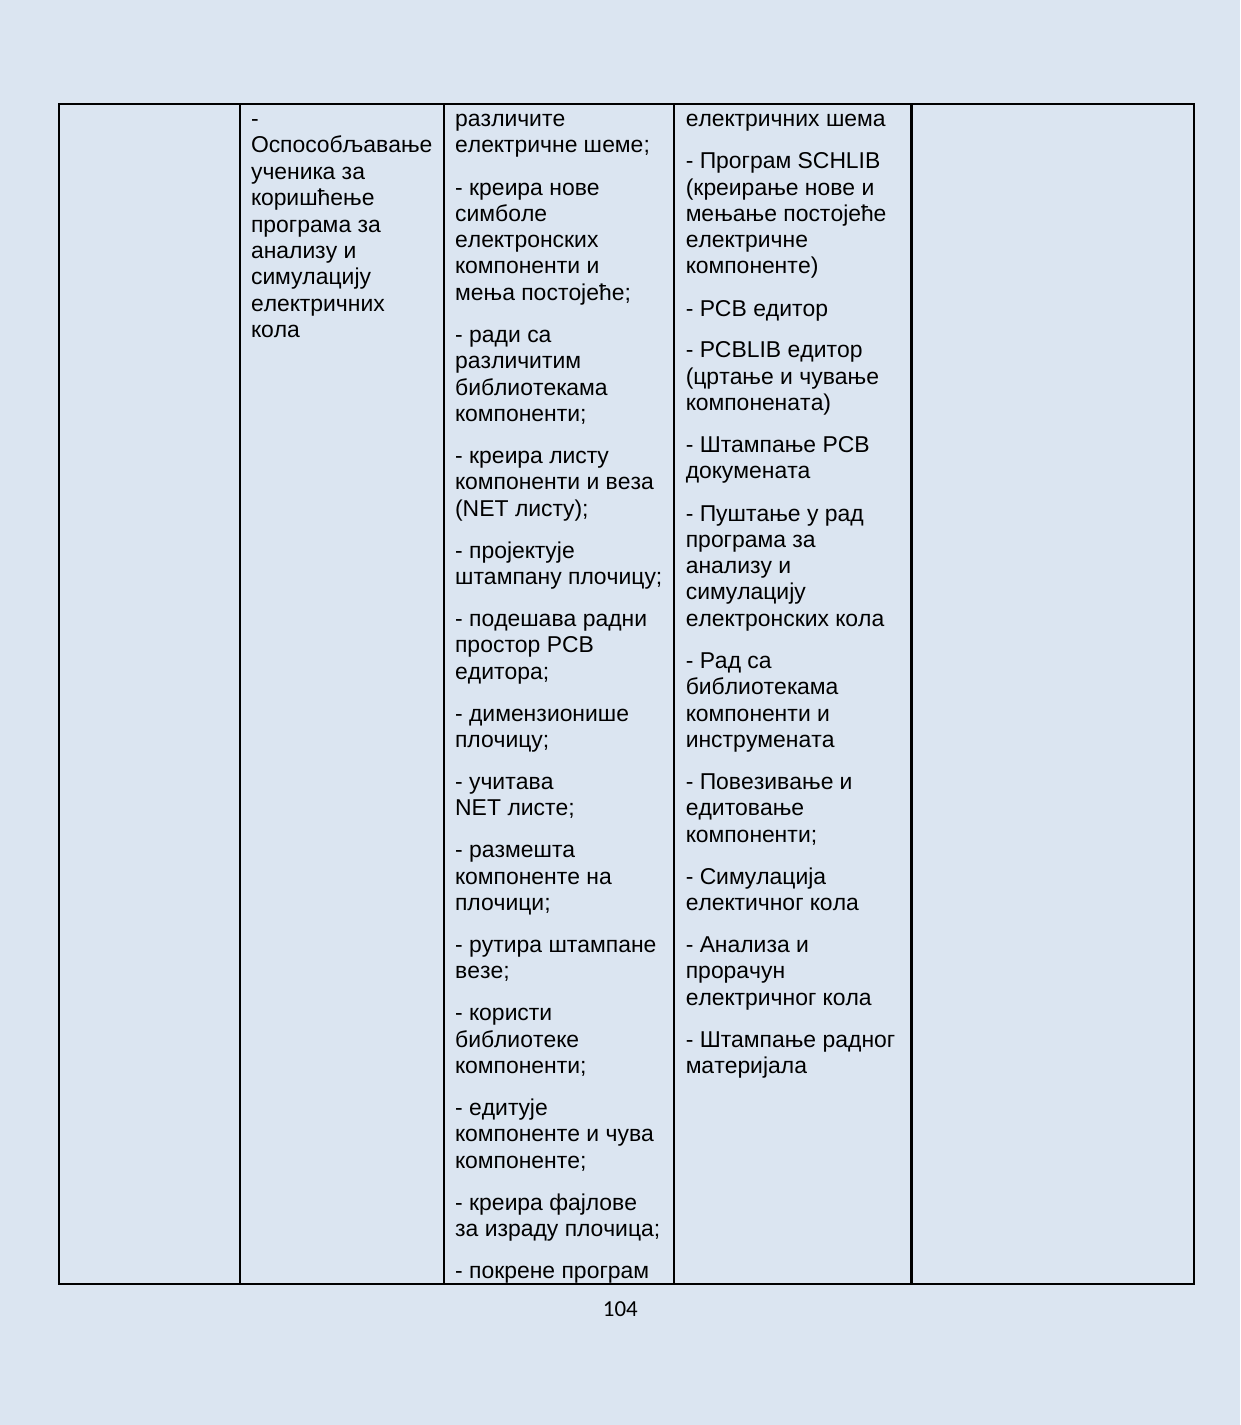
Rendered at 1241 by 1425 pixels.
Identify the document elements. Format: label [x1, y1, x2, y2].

table_cell [60, 105, 239, 1283]
table_cell [241, 105, 443, 1283]
table_cell [913, 105, 1193, 1283]
table_cell [445, 105, 673, 1283]
table_cell [675, 105, 910, 1283]
